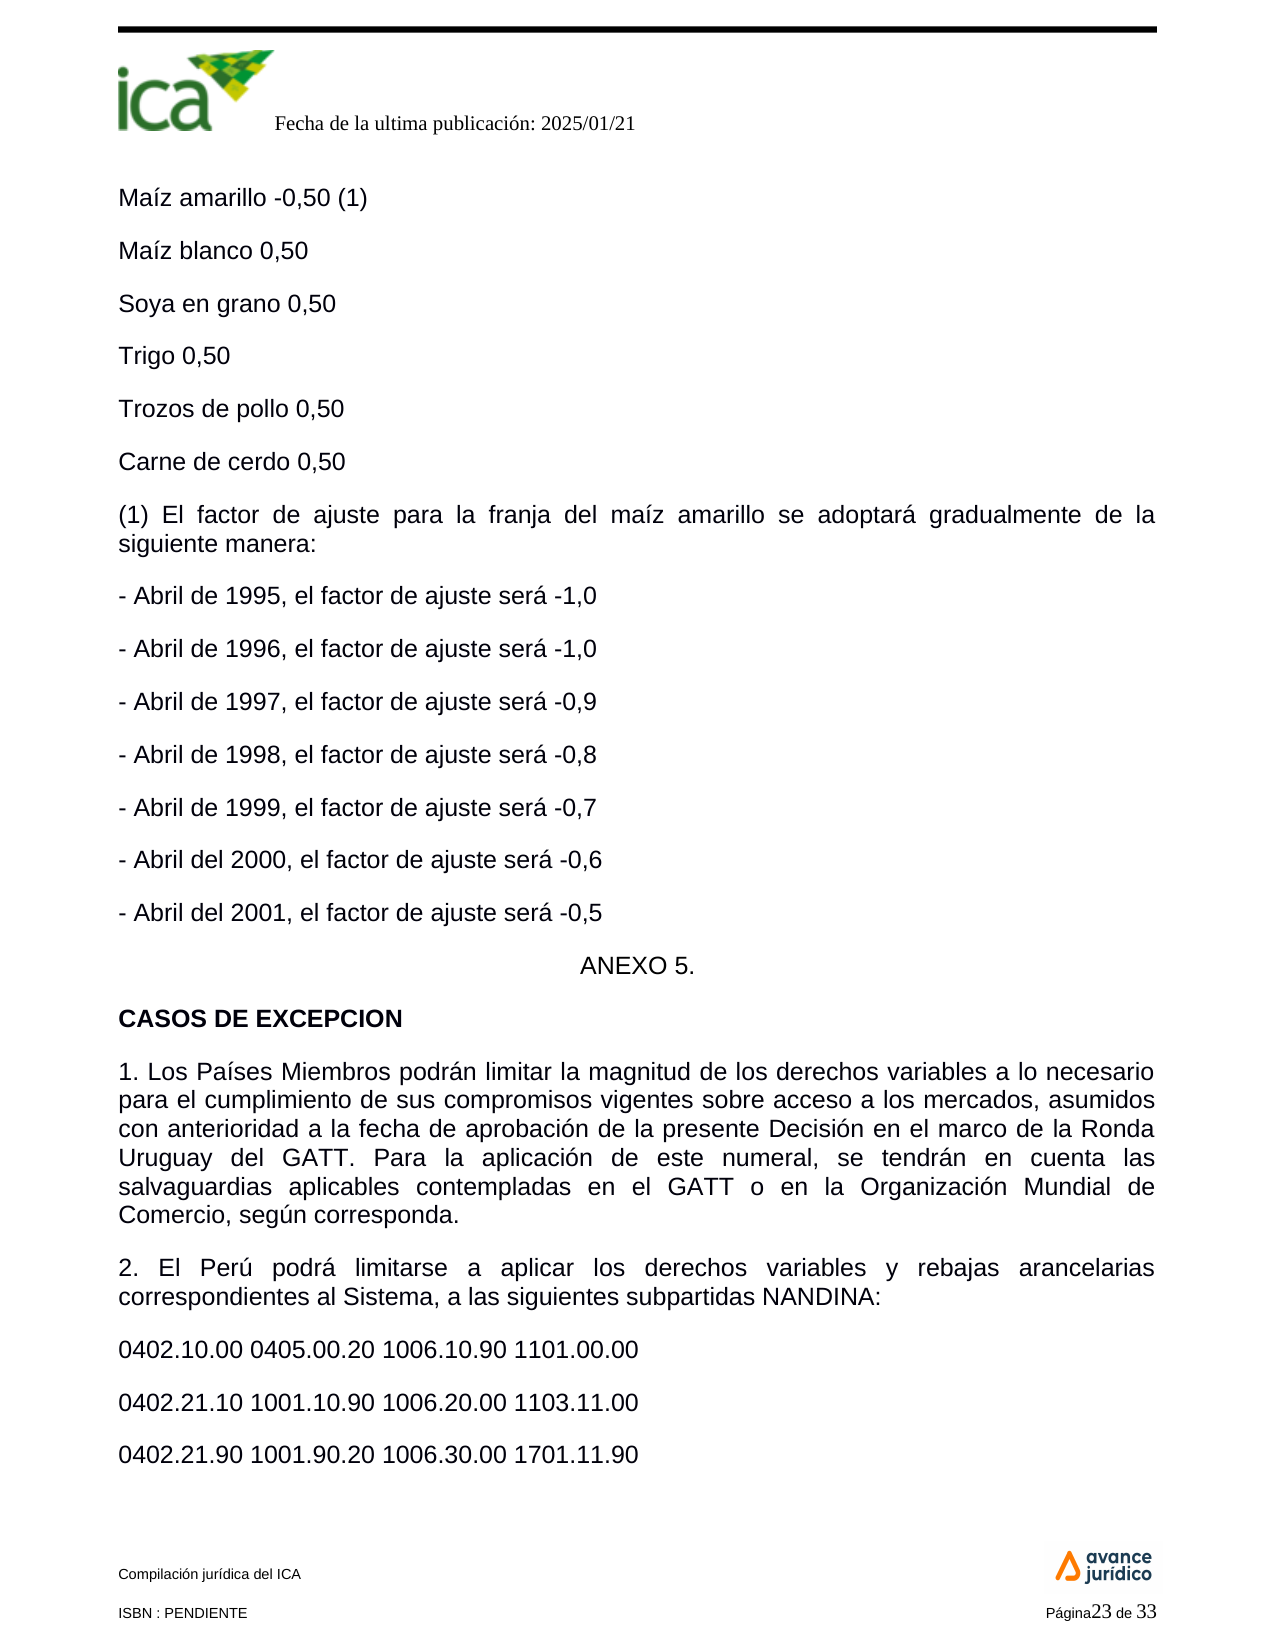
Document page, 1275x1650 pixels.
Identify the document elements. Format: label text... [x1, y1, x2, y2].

text - Abril de 1998, el factor de ajuste será -0,8 [118, 740, 1157, 768]
text Maíz amarillo -0,50 (1) [118, 183, 1157, 212]
text - Abril de 1997, el factor de ajuste será -0,9 [118, 687, 1157, 716]
text 0402.21.10 1001.10.90 1006.20.00 1103.11.00 [118, 1388, 1157, 1416]
text Carne de cerdo 0,50 [118, 447, 1157, 476]
text Maíz blanco 0,50 [118, 236, 1157, 264]
text Trigo 0,50 [118, 341, 1157, 370]
text - Abril de 1995, el factor de ajuste será -1,0 [118, 581, 1157, 610]
text CASOS DE EXCEPCION [118, 1004, 1157, 1033]
text - Abril de 1996, el factor de ajuste será -1,0 [118, 634, 1157, 663]
text (1) El factor de ajuste para la franja del maíz amarillo se adoptará gradualmente de la siguiente manera: [118, 500, 1157, 557]
text 0402.10.00 0405.00.20 1006.10.90 1101.00.00 [118, 1335, 1157, 1363]
text Soya en grano 0,50 [118, 288, 1157, 317]
text &$ANEXO 5. [118, 951, 1157, 980]
text 0402.21.90 1001.90.20 1006.30.00 1701.11.90 [118, 1440, 1157, 1469]
text Trozos de pollo 0,50 [118, 394, 1157, 423]
text 2. El Perú podrá limitarse a aplicar los derechos variables y rebajas arancelarias correspondientes al Sistema, a las siguientes subpartidas NANDINA: [118, 1253, 1157, 1311]
text - Abril de 1999, el factor de ajuste será -0,7 [118, 793, 1157, 821]
text - Abril del 2001, el factor de ajuste será -0,5 [118, 898, 1157, 927]
text 1. Los Países Miembros podrán limitar la magnitud de los derechos variables a lo necesario para el cumplimiento de sus compromisos vigentes sobre acceso a los mercados, asumidos con anterioridad a la fecha de aprobación de la presente Decisión en el marco de la Ronda Uruguay del GATT. Para la aplicación de este numeral, se tendrán en cuenta las salvaguardias aplicables contempladas en el GATT o en la Organización Mundial de Comercio, según corresponda. [118, 1057, 1157, 1229]
text - Abril del 2000, el factor de ajuste será -0,6 [118, 845, 1157, 874]
